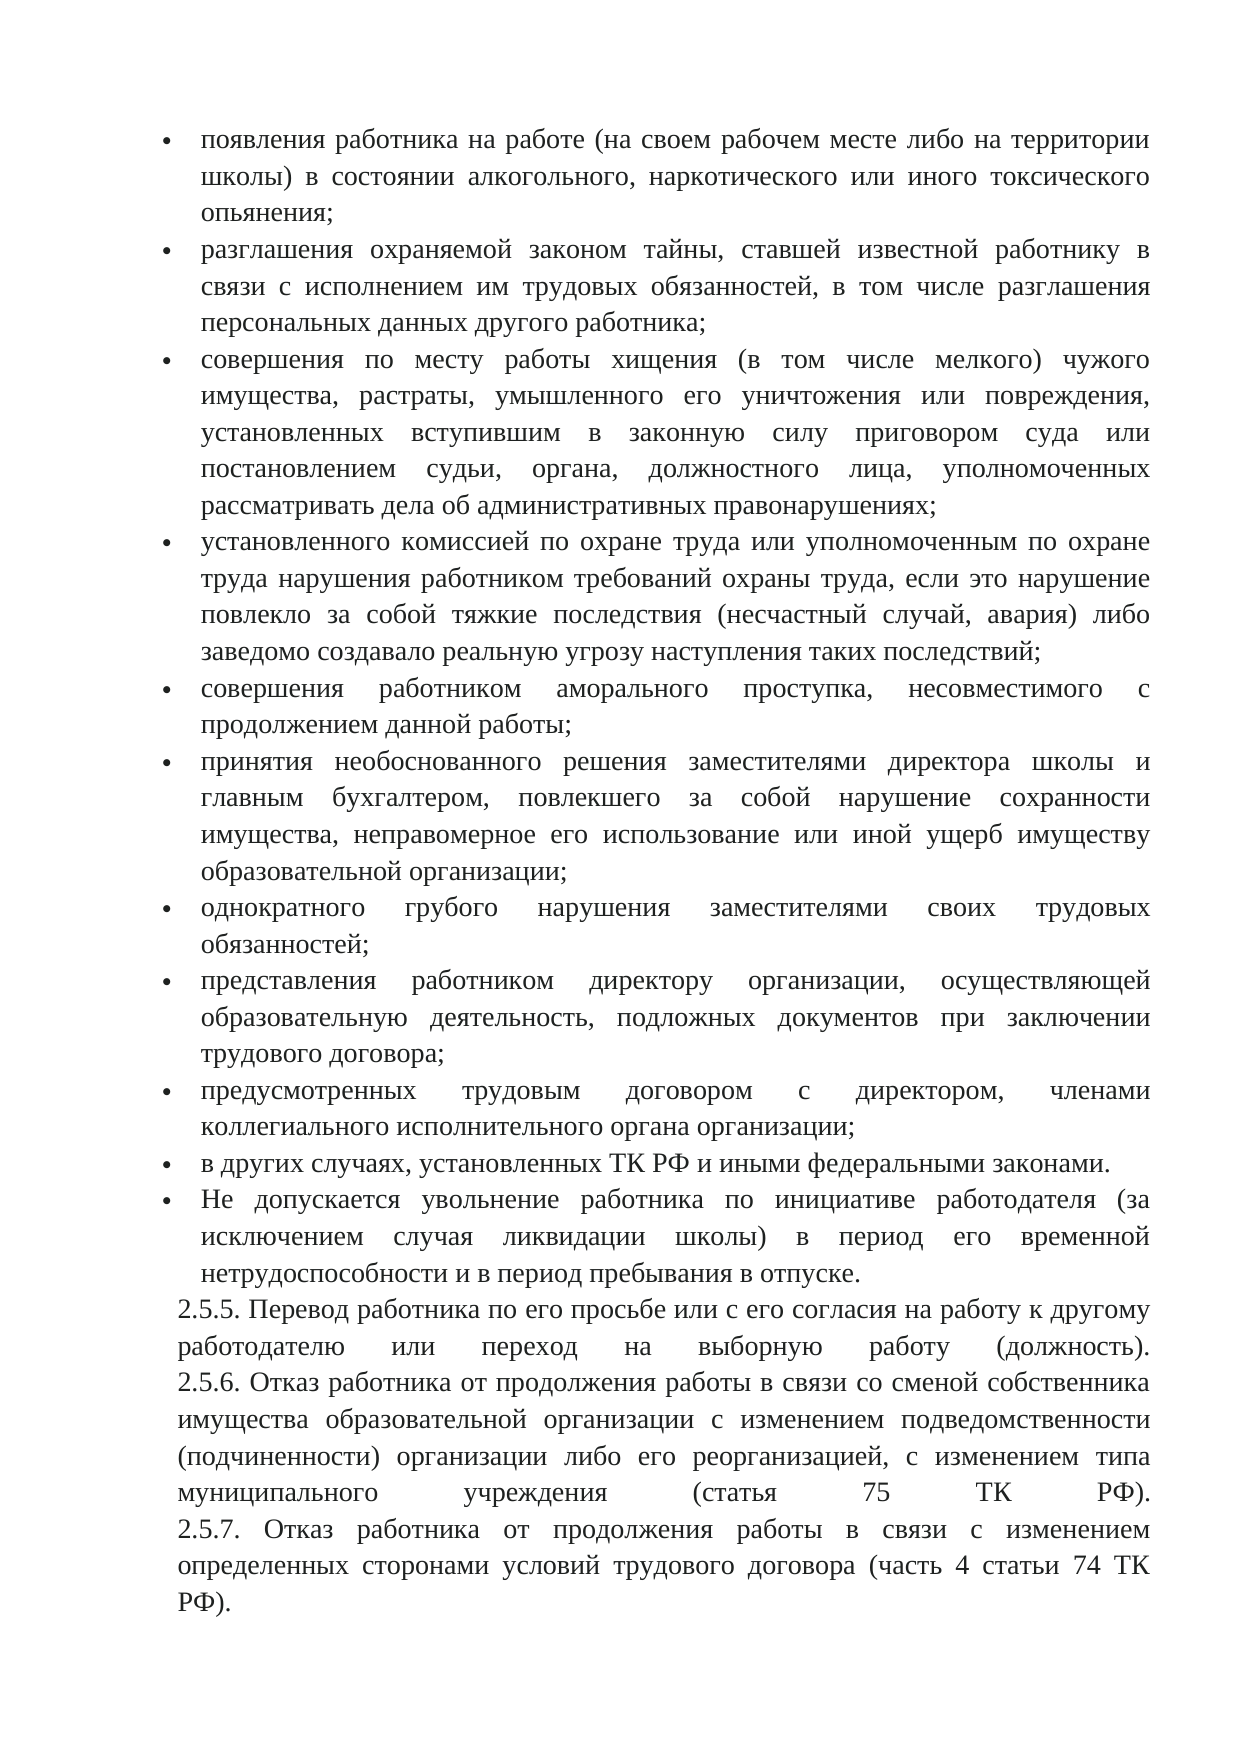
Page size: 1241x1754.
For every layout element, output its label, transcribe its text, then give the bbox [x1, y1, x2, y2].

list в других случаях, установленных ТК РФ и иными федеральными законами. [163, 1142, 1152, 1178]
list принятия необоснованного решения заместителями директора школы и главным бухгалтером, повлекшего за собой нарушение сохранности имущества, неправомерное его использование или иной ущерб имуществу образовательной организации; [163, 740, 1152, 886]
list разглашения охраняемой законом тайны, ставшей известной работнику в связи с исполнением им трудовых обязанностей, в том числе разглашения персональных данных другого работника; [163, 228, 1152, 337]
list предусмотренных трудовым договором с директором, членами коллегиального исполнительного органа организации; [163, 1069, 1152, 1142]
list совершения работником аморального проступка, несовместимого с продолжением данной работы; [163, 667, 1152, 740]
list совершения по месту работы хищения (в том числе мелкого) чужого имущества, растраты, умышленного его уничтожения или повреждения, установленных вступившим в законную силу приговором суда или постановлением судьи, органа, должностного лица, уполномоченных рассматривать дела об административных правонарушениях; [163, 337, 1152, 520]
list представления работником директору организации, осуществляющей образовательную деятельность, подложных документов при заключении трудового договора; [163, 959, 1152, 1069]
list установленного комиссией по охране труда или уполномоченным по охране труда нарушения работником требований охраны труда, если это нарушение повлекло за собой тяжкие последствия (несчастный случай, авария) либо заведомо создавало реальную угрозу наступления таких последствий; [163, 520, 1152, 667]
list однократного грубого нарушения заместителями своих трудовых обязанностей; [163, 886, 1152, 959]
list появления работника на работе (на своем рабочем месте либо на территории школы) в состоянии алкогольного, наркотического или иного токсического опьянения; [163, 118, 1152, 228]
list Не допускается увольнение работника по инициативе работодателя (за исключением случая ликвидации школы) в период его временной нетрудоспособности и в период пребывания в отпуске. [163, 1178, 1152, 1288]
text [177, 1288, 1152, 1617]
